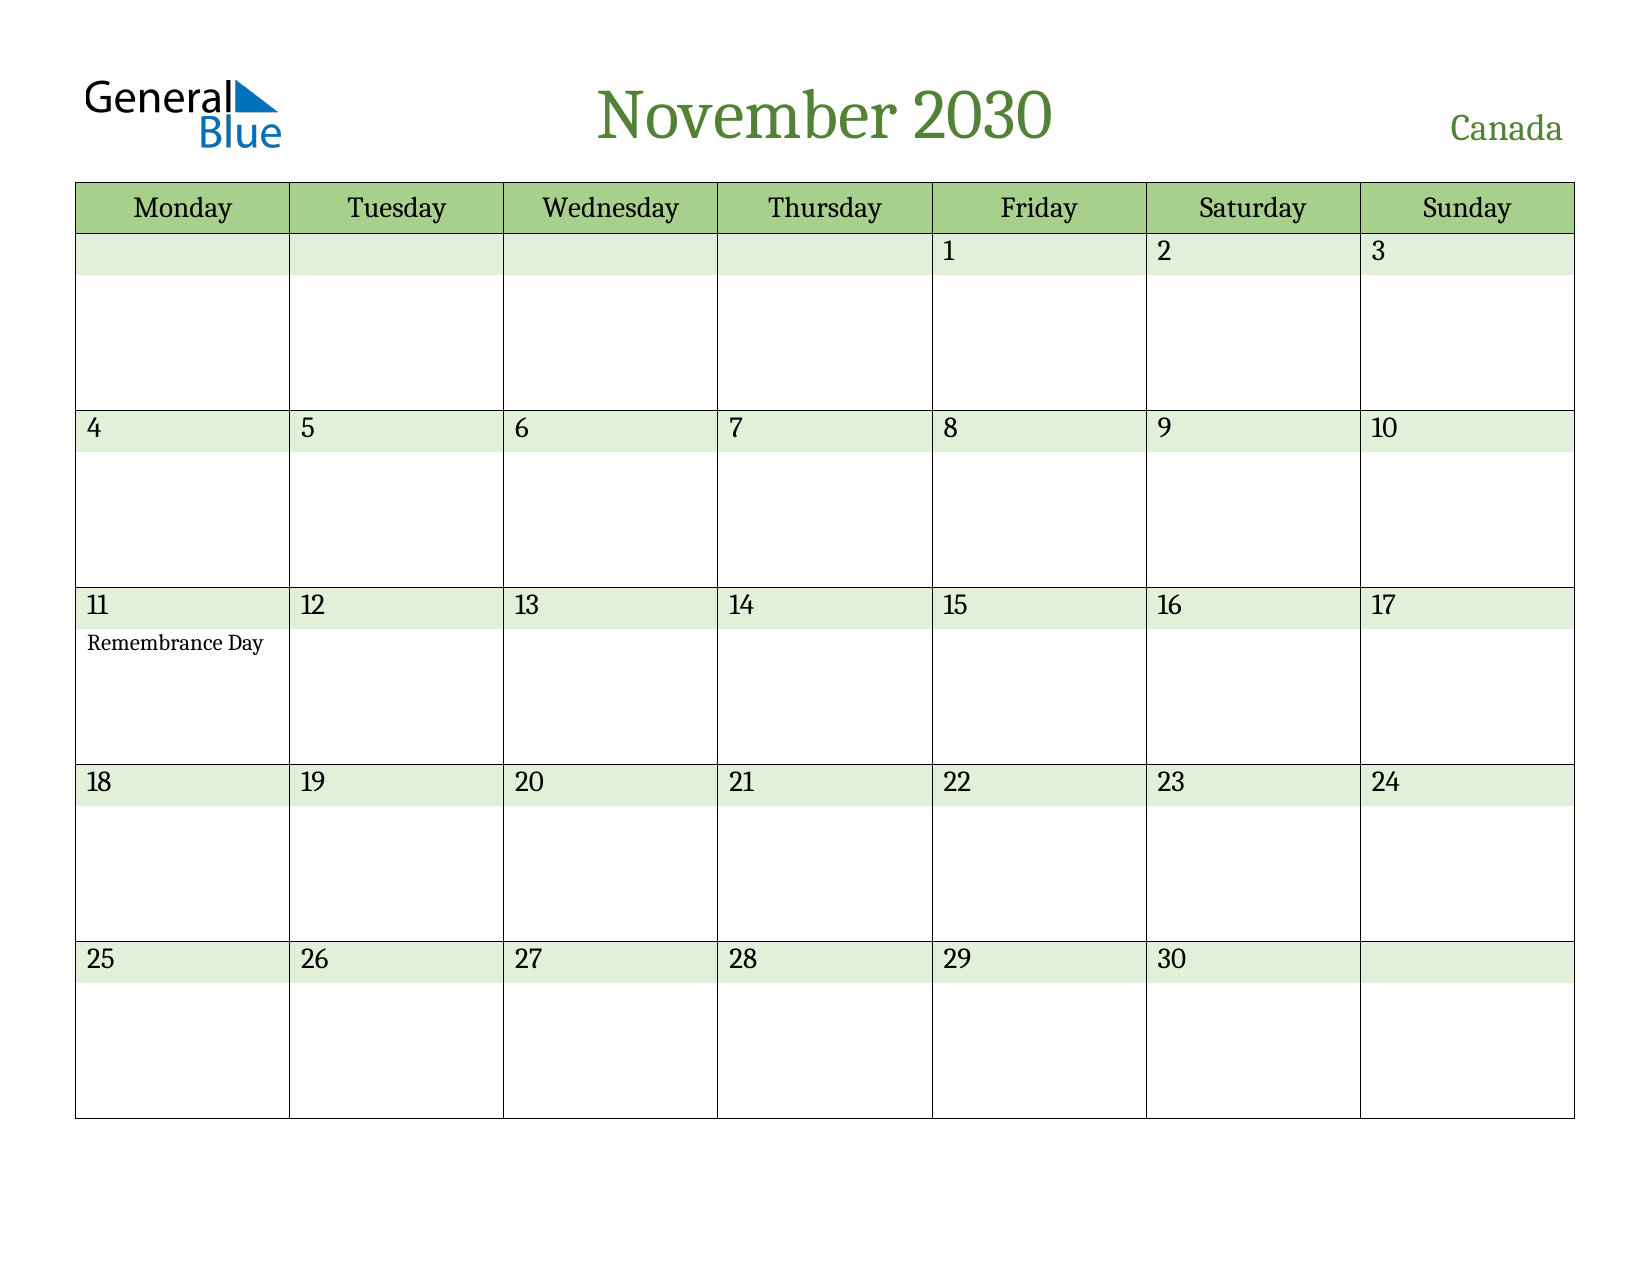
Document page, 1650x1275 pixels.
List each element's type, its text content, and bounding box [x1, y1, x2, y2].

table_cell Sunday [1361, 183, 1574, 233]
table_cell [290, 629, 503, 764]
table_cell [76, 275, 289, 410]
table_cell [718, 983, 932, 1118]
table_cell 29 [933, 942, 1146, 983]
table_cell 9 [1147, 411, 1360, 452]
table_cell 7 [718, 411, 932, 452]
table_cell 3 [1361, 234, 1574, 275]
table_cell [76, 983, 289, 1118]
table_cell [933, 629, 1146, 764]
table_cell 21 [718, 765, 932, 806]
table_cell 11 [76, 588, 289, 629]
table_cell [1147, 452, 1360, 587]
table_cell [933, 806, 1146, 941]
table_cell 25 [76, 942, 289, 983]
table_cell [1147, 629, 1360, 764]
table_cell [933, 275, 1146, 410]
table_cell 16 [1147, 588, 1360, 629]
table_cell [504, 629, 717, 764]
table_cell 14 [718, 588, 932, 629]
table_cell [933, 452, 1146, 587]
table_cell 4 [76, 411, 289, 452]
table_cell 23 [1147, 765, 1360, 806]
table_cell [718, 806, 932, 941]
table_cell [1361, 942, 1574, 983]
table_cell [504, 275, 717, 410]
table_cell Remembrance Day [76, 629, 289, 764]
table_cell [1147, 983, 1360, 1118]
table_cell [933, 983, 1146, 1118]
table_cell Wednesday [504, 183, 717, 233]
table_cell [1361, 452, 1574, 587]
table_cell 15 [933, 588, 1146, 629]
table_cell [290, 806, 503, 941]
table_cell [1361, 806, 1574, 941]
table_cell [1147, 806, 1360, 941]
table_cell [1361, 275, 1574, 410]
table_cell 28 [718, 942, 932, 983]
table_cell 27 [504, 942, 717, 983]
table_cell 24 [1361, 765, 1574, 806]
table_cell Thursday [718, 183, 932, 233]
picture [86, 80, 281, 148]
table_header [76, 75, 503, 182]
table_cell [290, 275, 503, 410]
table_cell [504, 452, 717, 587]
table_cell 2 [1147, 234, 1360, 275]
table_cell 17 [1361, 588, 1574, 629]
table_cell 13 [504, 588, 717, 629]
table_cell 20 [504, 765, 717, 806]
table_cell Monday [76, 183, 289, 233]
table_cell Tuesday [290, 183, 503, 233]
table_header Canada [1146, 75, 1574, 182]
table_cell [718, 452, 932, 587]
table_cell [504, 806, 717, 941]
table_cell [1361, 629, 1574, 764]
table_cell 8 [933, 411, 1146, 452]
table_header November 2030 [504, 75, 1146, 182]
table_cell [290, 452, 503, 587]
table_cell [718, 629, 932, 764]
table_cell [718, 234, 932, 275]
table_cell 10 [1361, 411, 1574, 452]
table_cell [76, 234, 289, 275]
table_cell [76, 452, 289, 587]
table_cell 5 [290, 411, 503, 452]
table_cell 12 [290, 588, 503, 629]
table_cell 22 [933, 765, 1146, 806]
table_cell [1361, 983, 1574, 1118]
table_cell Saturday [1147, 183, 1360, 233]
table_cell 18 [76, 765, 289, 806]
table_cell [718, 275, 932, 410]
table_cell Friday [933, 183, 1146, 233]
table_cell [290, 234, 503, 275]
table_cell [76, 806, 289, 941]
table_cell 19 [290, 765, 503, 806]
table_cell [1147, 275, 1360, 410]
table_cell [504, 234, 717, 275]
table_cell 1 [933, 234, 1146, 275]
table_cell [290, 983, 503, 1118]
table_cell [504, 983, 717, 1118]
table_cell 30 [1147, 942, 1360, 983]
table_cell 26 [290, 942, 503, 983]
table_cell 6 [504, 411, 717, 452]
